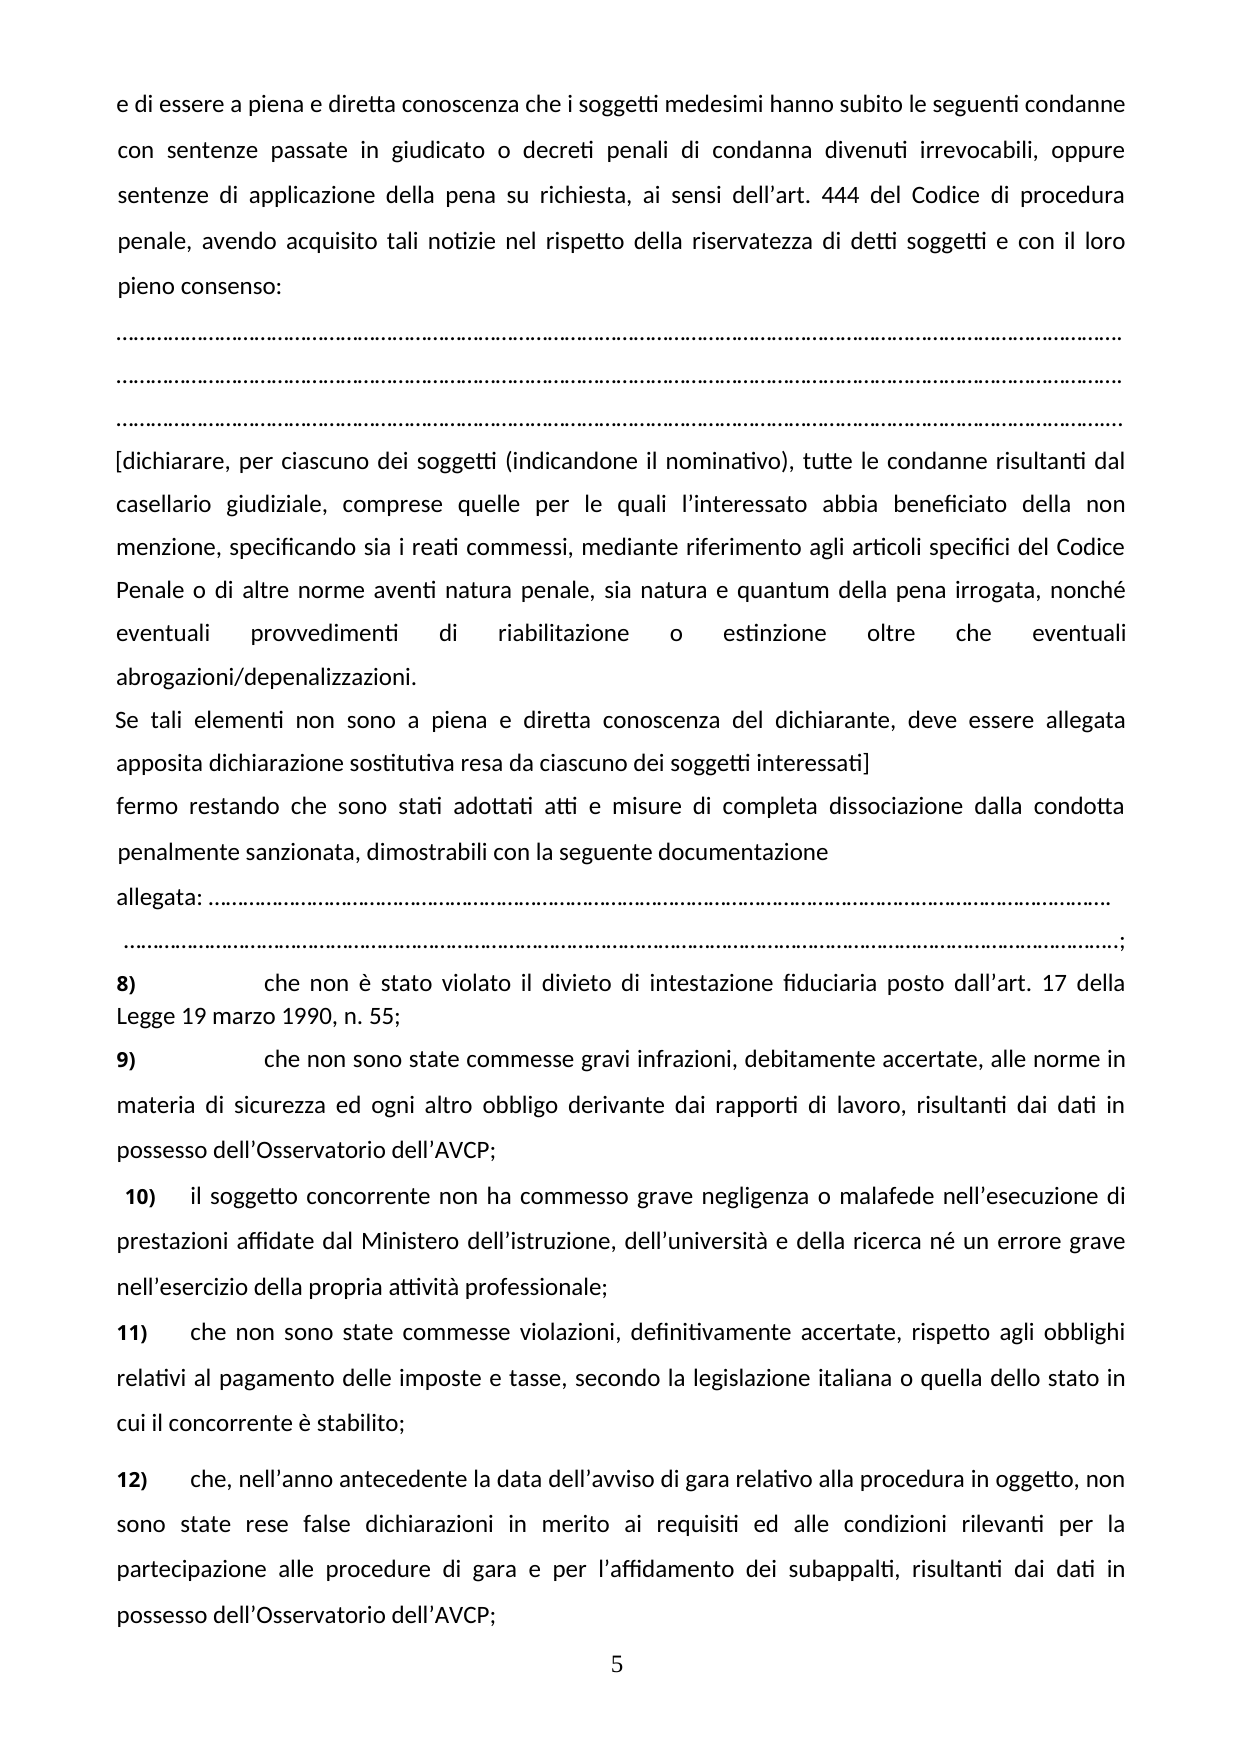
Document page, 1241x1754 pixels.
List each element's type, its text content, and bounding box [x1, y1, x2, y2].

text …………………………………………………………………………………………………………………………………………………………. [116, 359, 1127, 389]
text …………………………………………………………………………………………………………………………………………………………. [116, 316, 1127, 346]
text [dichiarare, per ciascuno dei soggetti (indicandone il nominativo), tutte le condanne risultanti dal casellario giudiziale, comprese quelle per le quali l’interessato abbia beneficiato della non menzione, specificando sia i reati commessi, mediante riferimento agli articoli specifici del Codice Penale o di altre norme aventi natura penale, sia natura e quantum della pena irrogata, nonché eventuali provvedimenti di riabilitazione o estinzione oltre che eventuali abrogazioni/depenalizzazioni. [115, 446, 1127, 691]
text Se tali elementi non sono a piena e diretta conoscenza del dichiarante, deve essere allegata apposita dichiarazione sostitutiva resa da ciascuno dei soggetti interessati] [115, 704, 1127, 777]
text e di essere a piena e diretta conoscenza che i soggetti medesimi hanno subito le seguenti condanne con sentenze passate in giudicato o decreti penali di condanna divenuti irrevocabili, oppure sentenze di applicazione della pena su richiesta, ai sensi dell’art. 444 del Codice di procedura penale, avendo acquisito tali notizie nel rispetto della riservatezza di detti soggetti e con il loro pieno consenso: [116, 89, 1127, 301]
list che non è stato violato il divieto di intestazione fiduciaria posto dall’art. 17 della Legge 19 marzo 1990, n. 55; [116, 967, 1127, 1031]
list che, nell’anno antecedente la data dell’avviso di gara relativo alla procedura in oggetto, non sono state rese false dichiarazioni in merito ai requisiti ed alle condizioni rilevanti per la partecipazione alle procedure di gara e per l’affidamento dei subappalti, risultanti dai dati in possesso dell’Osservatorio dell’AVCP; [116, 1463, 1127, 1629]
text fermo restando che sono stati adottati atti e misure di completa dissociazione dalla condotta penalmente sanzionata, dimostrabili con la seguente documentazione [116, 790, 1127, 866]
list il soggetto concorrente non ha commesso grave negligenza o malafede nell’esecuzione di prestazioni affidate dal Ministero dell’istruzione, dell’università e della ricerca né un errore grave nell’esercizio della propria attività professionale; [116, 1180, 1127, 1301]
text ……………………………………………………………………………………………………………………………………………………….… [116, 402, 1127, 433]
text allegata: …………………………………………………………………………………………………………………………………………. [116, 881, 1127, 912]
list che non sono state commesse violazioni, definitivamente accertate, rispetto agli obblighi relativi al pagamento delle imposte e tasse, secondo la legislazione italiana o quella dello stato in cui il concorrente è stabilito; [116, 1316, 1127, 1438]
list che non sono state commesse gravi infrazioni, debitamente accertate, alle norme in materia di sicurezza ed ogni altro obbligo derivante dai rapporti di lavoro, risultanti dai dati in possesso dell’Osservatorio dell’AVCP; [116, 1044, 1127, 1165]
text ………………………………………………………………………………………………………………………………………………………..; [118, 924, 1127, 955]
